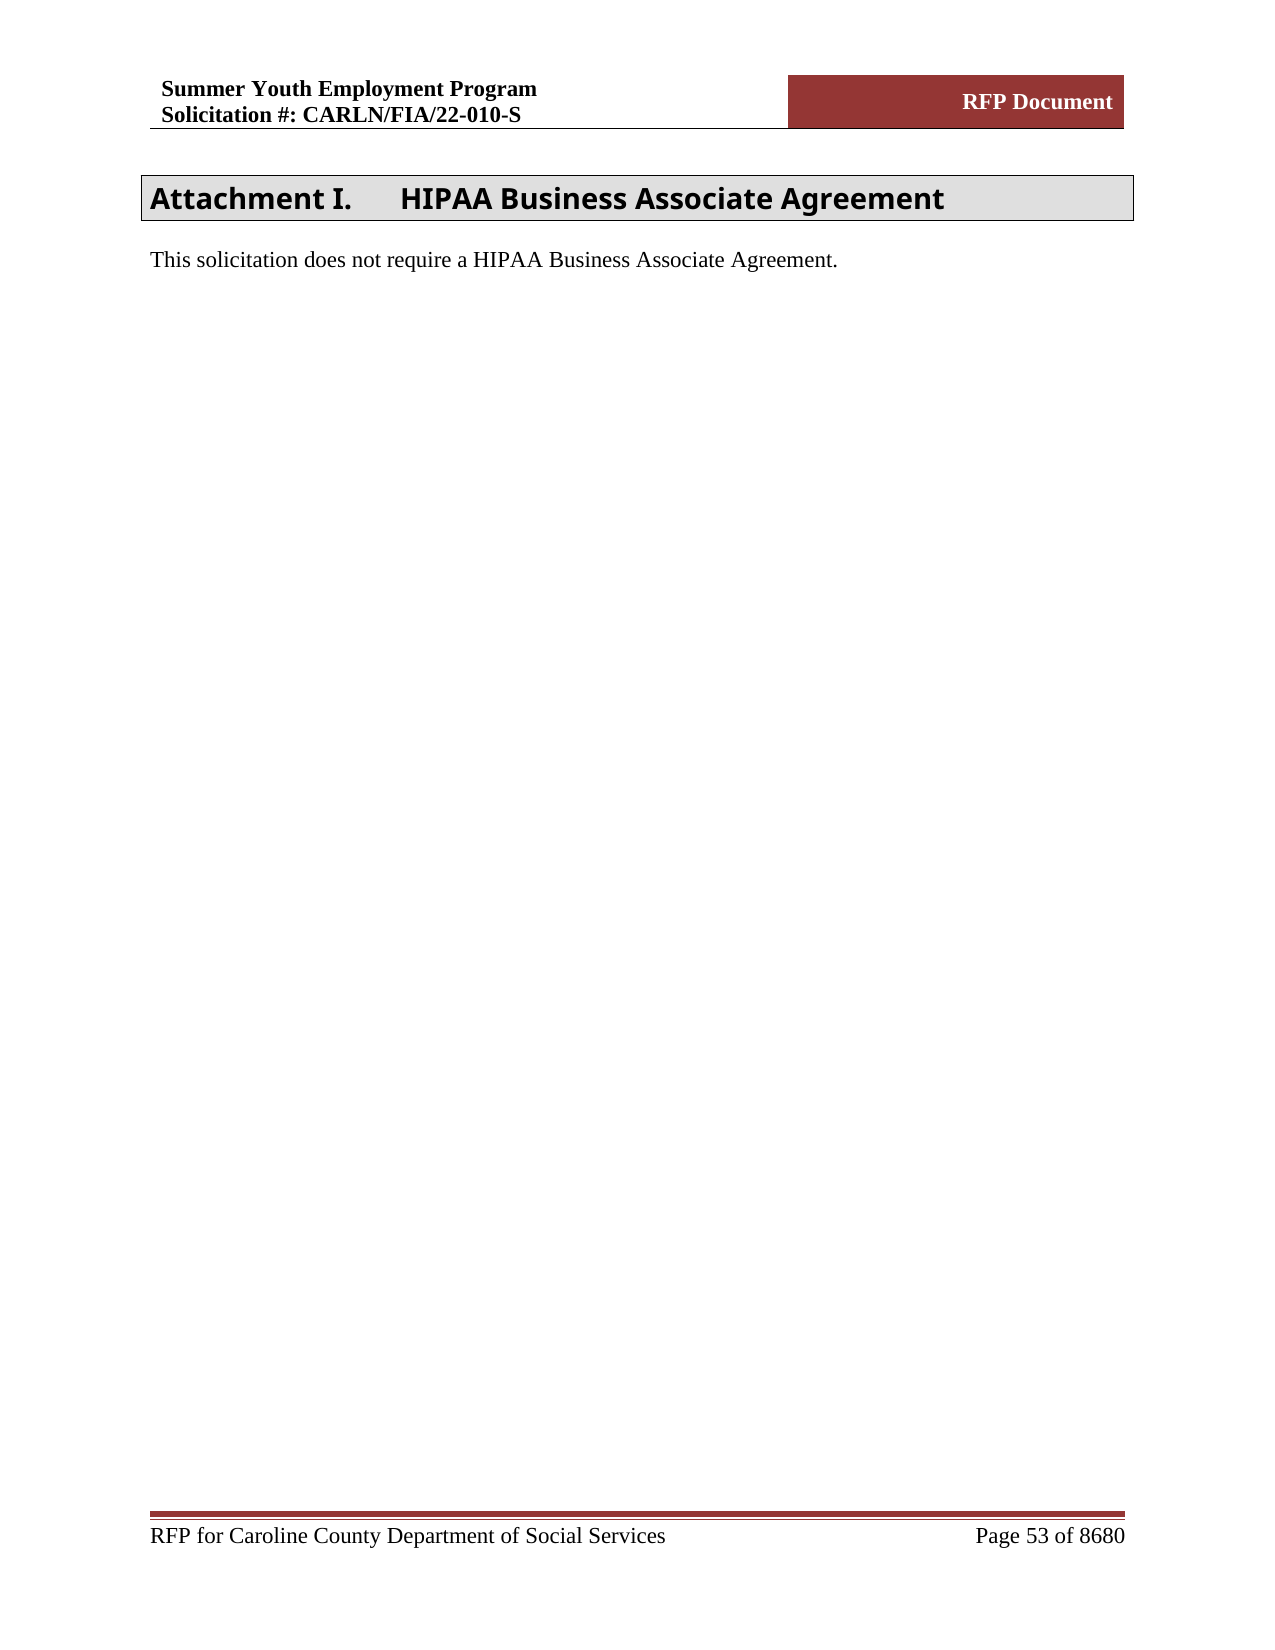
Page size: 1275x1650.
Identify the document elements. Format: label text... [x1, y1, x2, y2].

text HIPAA Business Associate Agreement [142, 176, 1133, 220]
text This solicitation does not require a HIPAA Business Associate Agreement. [150, 246, 1125, 272]
